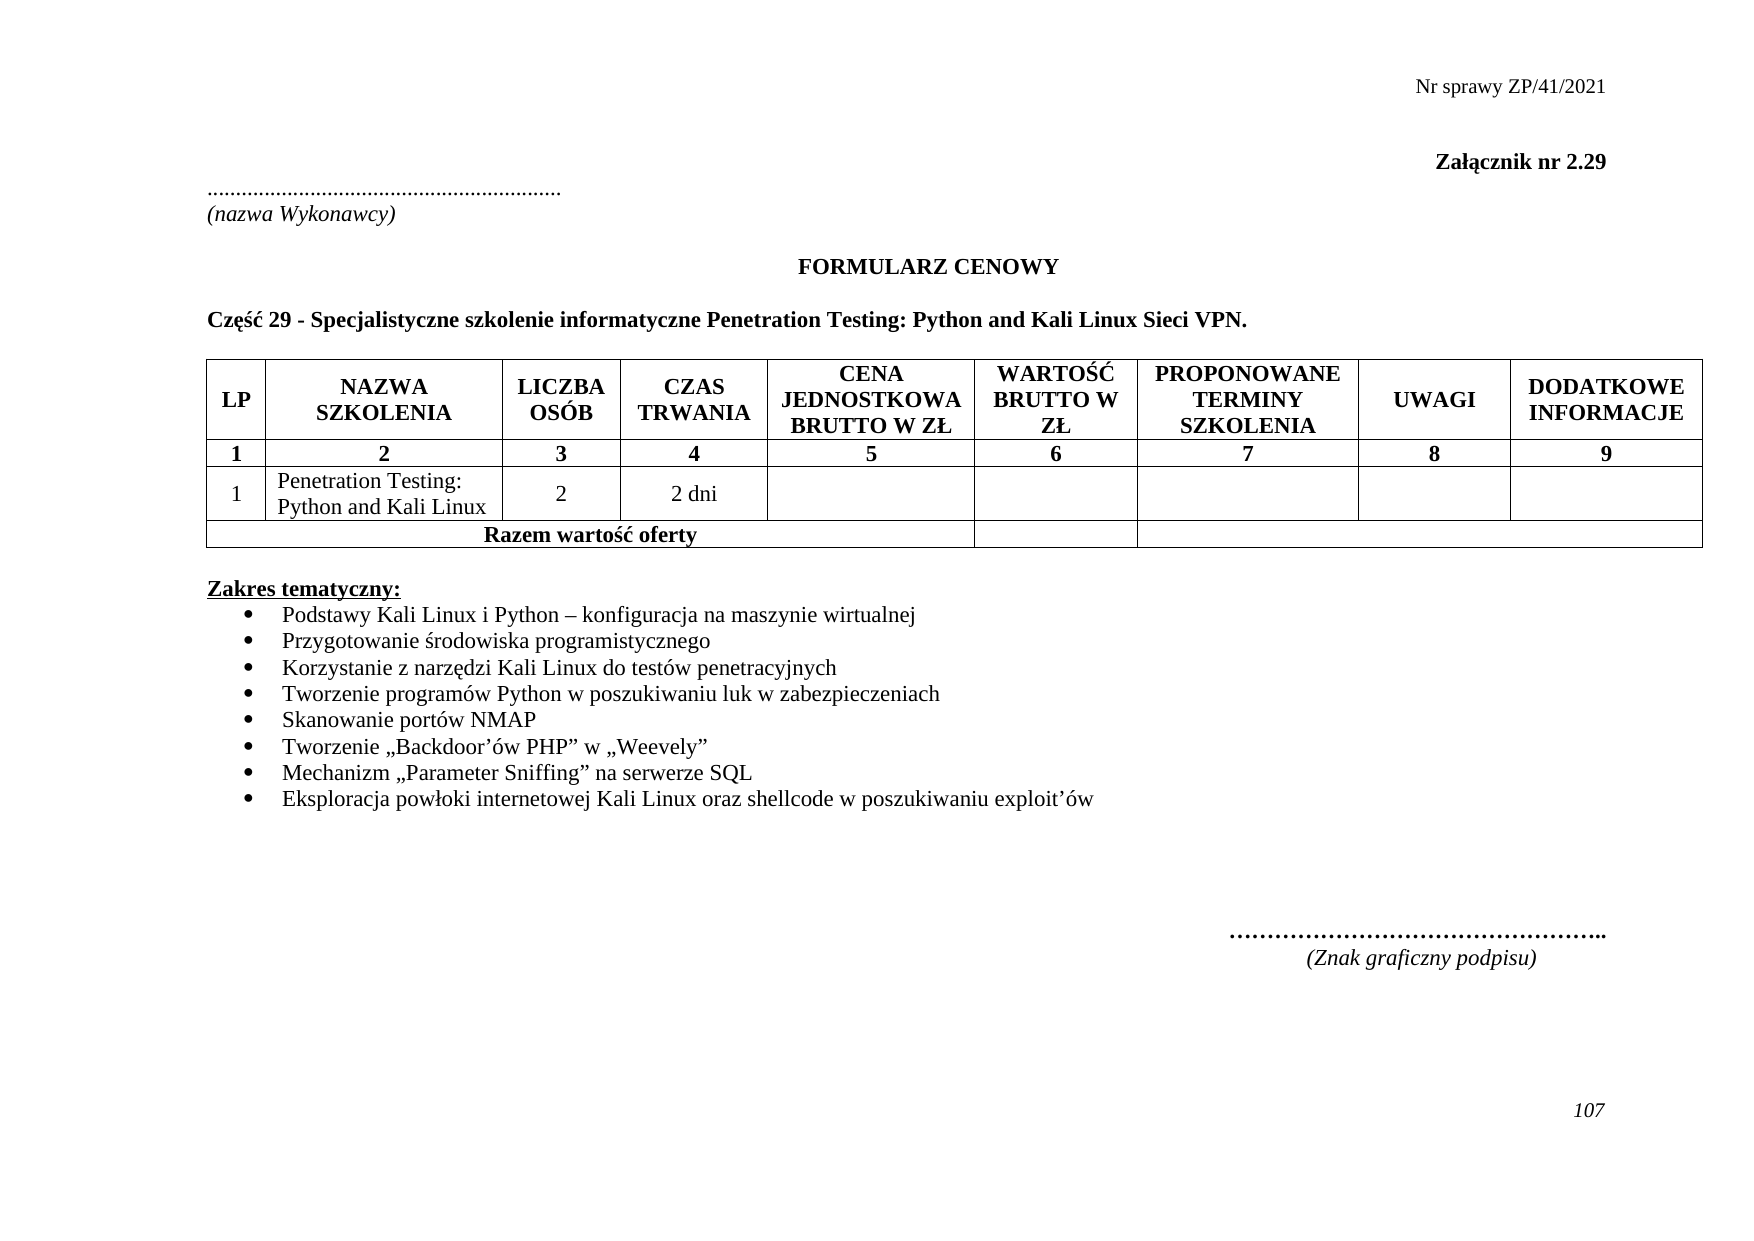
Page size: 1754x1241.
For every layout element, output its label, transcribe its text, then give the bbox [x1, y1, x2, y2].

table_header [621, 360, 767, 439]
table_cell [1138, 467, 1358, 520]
list Przygotowanie środowiska programistycznego [244, 627, 1606, 654]
list Podstawy Kali Linux i Python – konfiguracja na maszynie wirtualnej [244, 601, 1606, 627]
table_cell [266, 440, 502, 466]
text ………………………………………….. [207, 917, 1606, 943]
list Skanowanie portów NMAP [244, 706, 1606, 733]
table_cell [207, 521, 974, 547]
text (Znak graficzny podpisu) [1166, 943, 1606, 970]
list Tworzenie programów Python w poszukiwaniu luk w zabezpieczeniach [244, 680, 1606, 706]
text Część 29 - Specjalistyczne szkolenie informatyczne Penetration Testing: Python and Kali Linux Sieci VPN. [207, 306, 1606, 332]
text Zakres tematyczny: [207, 574, 1606, 601]
text FORMULARZ CENOWY [251, 253, 1606, 279]
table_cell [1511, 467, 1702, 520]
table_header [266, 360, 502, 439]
text (nazwa Wykonawcy) [207, 200, 1606, 227]
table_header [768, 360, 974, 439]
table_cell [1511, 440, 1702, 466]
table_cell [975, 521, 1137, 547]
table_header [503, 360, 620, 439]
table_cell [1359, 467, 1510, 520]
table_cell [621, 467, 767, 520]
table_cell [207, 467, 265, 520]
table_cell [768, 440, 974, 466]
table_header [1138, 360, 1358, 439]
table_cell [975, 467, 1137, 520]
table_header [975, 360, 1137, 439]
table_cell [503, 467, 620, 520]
list Korzystanie z narzędzi Kali Linux do testów penetracyjnych [244, 654, 1606, 680]
list Mechanizm „Parameter Sniffing” na serwerze SQL [244, 759, 1606, 785]
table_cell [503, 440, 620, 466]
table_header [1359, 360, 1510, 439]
text Załącznik nr 2.29 [207, 148, 1606, 174]
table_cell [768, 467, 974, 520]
list Eksploracja powłoki internetowej Kali Linux oraz shellcode w poszukiwaniu exploit’ów [244, 785, 1606, 812]
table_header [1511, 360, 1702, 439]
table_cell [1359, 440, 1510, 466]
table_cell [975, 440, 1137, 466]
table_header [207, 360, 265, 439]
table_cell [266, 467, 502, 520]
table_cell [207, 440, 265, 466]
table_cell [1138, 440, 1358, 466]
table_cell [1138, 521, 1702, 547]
list Tworzenie „Backdoor’ów PHP” w „Weevely” [244, 733, 1606, 759]
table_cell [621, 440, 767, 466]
text .............................................................. [207, 174, 1606, 200]
